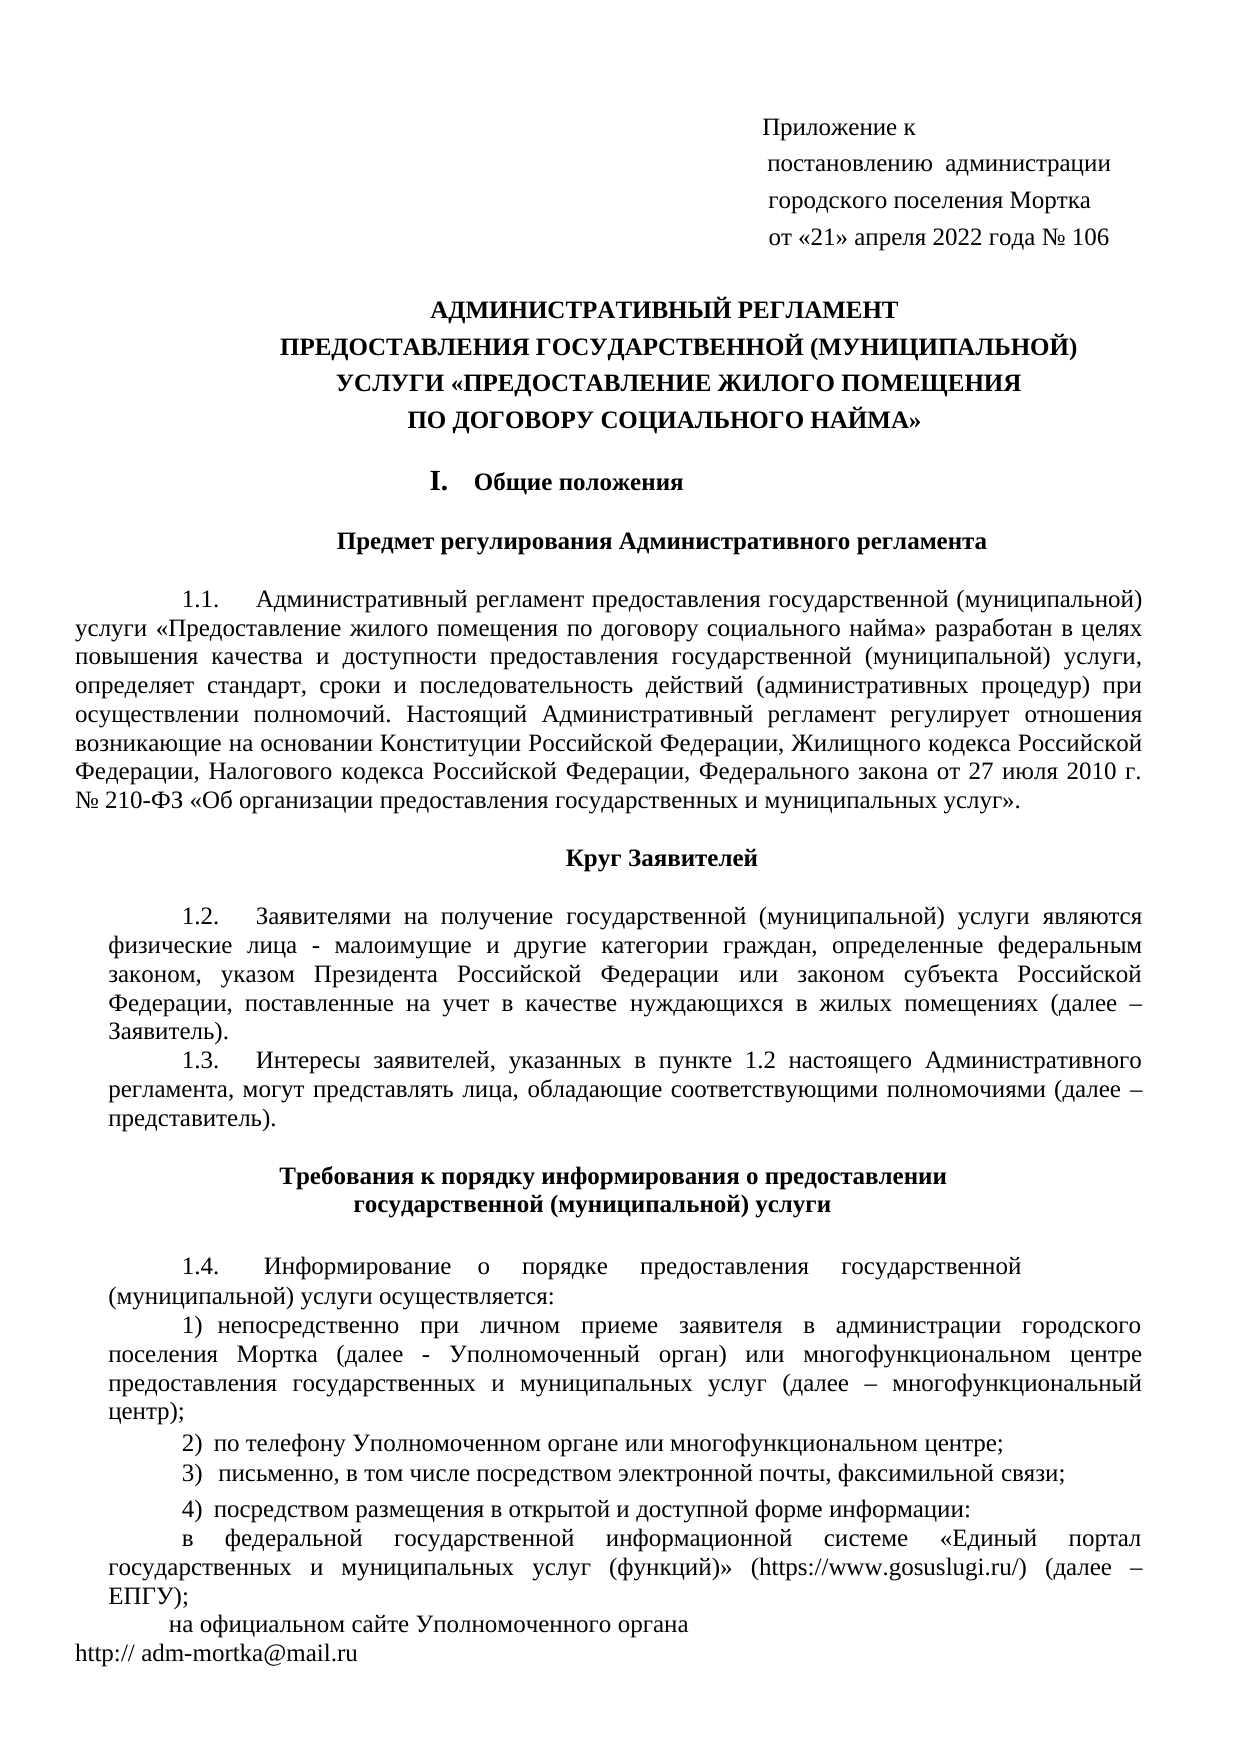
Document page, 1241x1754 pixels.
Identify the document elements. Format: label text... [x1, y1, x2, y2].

list посредством размещения в открытой и доступной форме информации: [182, 1494, 1165, 1523]
text (муниципальной) услуги осуществляется: [108, 1281, 1165, 1310]
text постановлению администрации [183, 148, 1165, 177]
text городского поселения Мортка [183, 185, 1165, 214]
list Информирование о порядке предоставления государственной [182, 1248, 1165, 1281]
text Требования к порядку информирования о предоставлении государственной (муниципальной) услуги [279, 1161, 1046, 1218]
text Круг Заявителей [176, 843, 1147, 872]
text УСЛУГИ «ПРЕДОСТАВЛЕНИЕ ЖИЛОГО ПОМЕЩЕНИЯ [75, 368, 1165, 397]
text в федеральной государственной информационной системе «Единый портал государственных и муниципальных услуг (функций)» (https://www.gosuslugi.ru/) (далее – ЕПГУ); [108, 1523, 1142, 1609]
list по телефону Уполномоченном органе или многофункциональном центре; [182, 1425, 1165, 1458]
text ПО ДОГОВОРУ СОЦИАЛЬНОГО НАЙМА» [75, 405, 1165, 434]
list Интересы заявителей, указанных в пункте 1.2 настоящего Административного регламента, могут представлять лица, обладающие соответствующими полномочиями (далее – представитель). [108, 1045, 1142, 1131]
text на официальном сайте Уполномоченного органа [75, 1609, 1165, 1638]
text http:// adm-mortka@mail.ru [135, 1638, 1165, 1667]
list непосредственно при личном приеме заявителя в администрации городского поселения Мортка (далее - Уполномоченный орган) или многофункциональном центре предоставления государственных и муниципальных услуг (далее – многофункциональный центр); [108, 1310, 1142, 1425]
list Административный регламент предоставления государственной (муниципальной) услуги «Предоставление жилого помещения по договору социального найма» разработан в целях повышения качества и доступности предоставления государственной (муниципальной) услуги, определяет стандарт, сроки и последовательность действий (административных процедур) при осуществлении полномочий. Настоящий Административный регламент регулирует отношения возникающие на основании Конституции Российской Федерации, Жилищного кодекса Российской Федерации, Налогового кодекса Российской Федерации, Федерального закона от 27 июля 2010 г. № 210-ФЗ «Об организации предоставления государственных и муниципальных услуг». [75, 584, 1142, 814]
text ПРЕДОСТАВЛЕНИЯ ГОСУДАРСТВЕННОЙ (МУНИЦИПАЛЬНОЙ) [75, 332, 1165, 360]
list Заявителями на получение государственной (муниципальной) услуги являются физические лица - малоимущие и другие категории граждан, определенные федеральным законом, указом Президента Российской Федерации или законом субъекта Российской Федерации, поставленные на учет в качестве нуждающихся в жилых помещениях (далее – Заявитель). [108, 901, 1142, 1045]
text Приложение к [183, 112, 1165, 140]
text от «21» апреля 2022 года № 106 [183, 222, 1165, 250]
list Общие положения [429, 463, 1165, 497]
text АДМИНИСТРАТИВНЫЙ РЕГЛАМЕНТ [75, 295, 1165, 324]
text Предмет регулирования Административного регламента [176, 526, 1147, 554]
list письменно, в том числе посредством электронной почты, факсимильной связи; [108, 1458, 1142, 1487]
